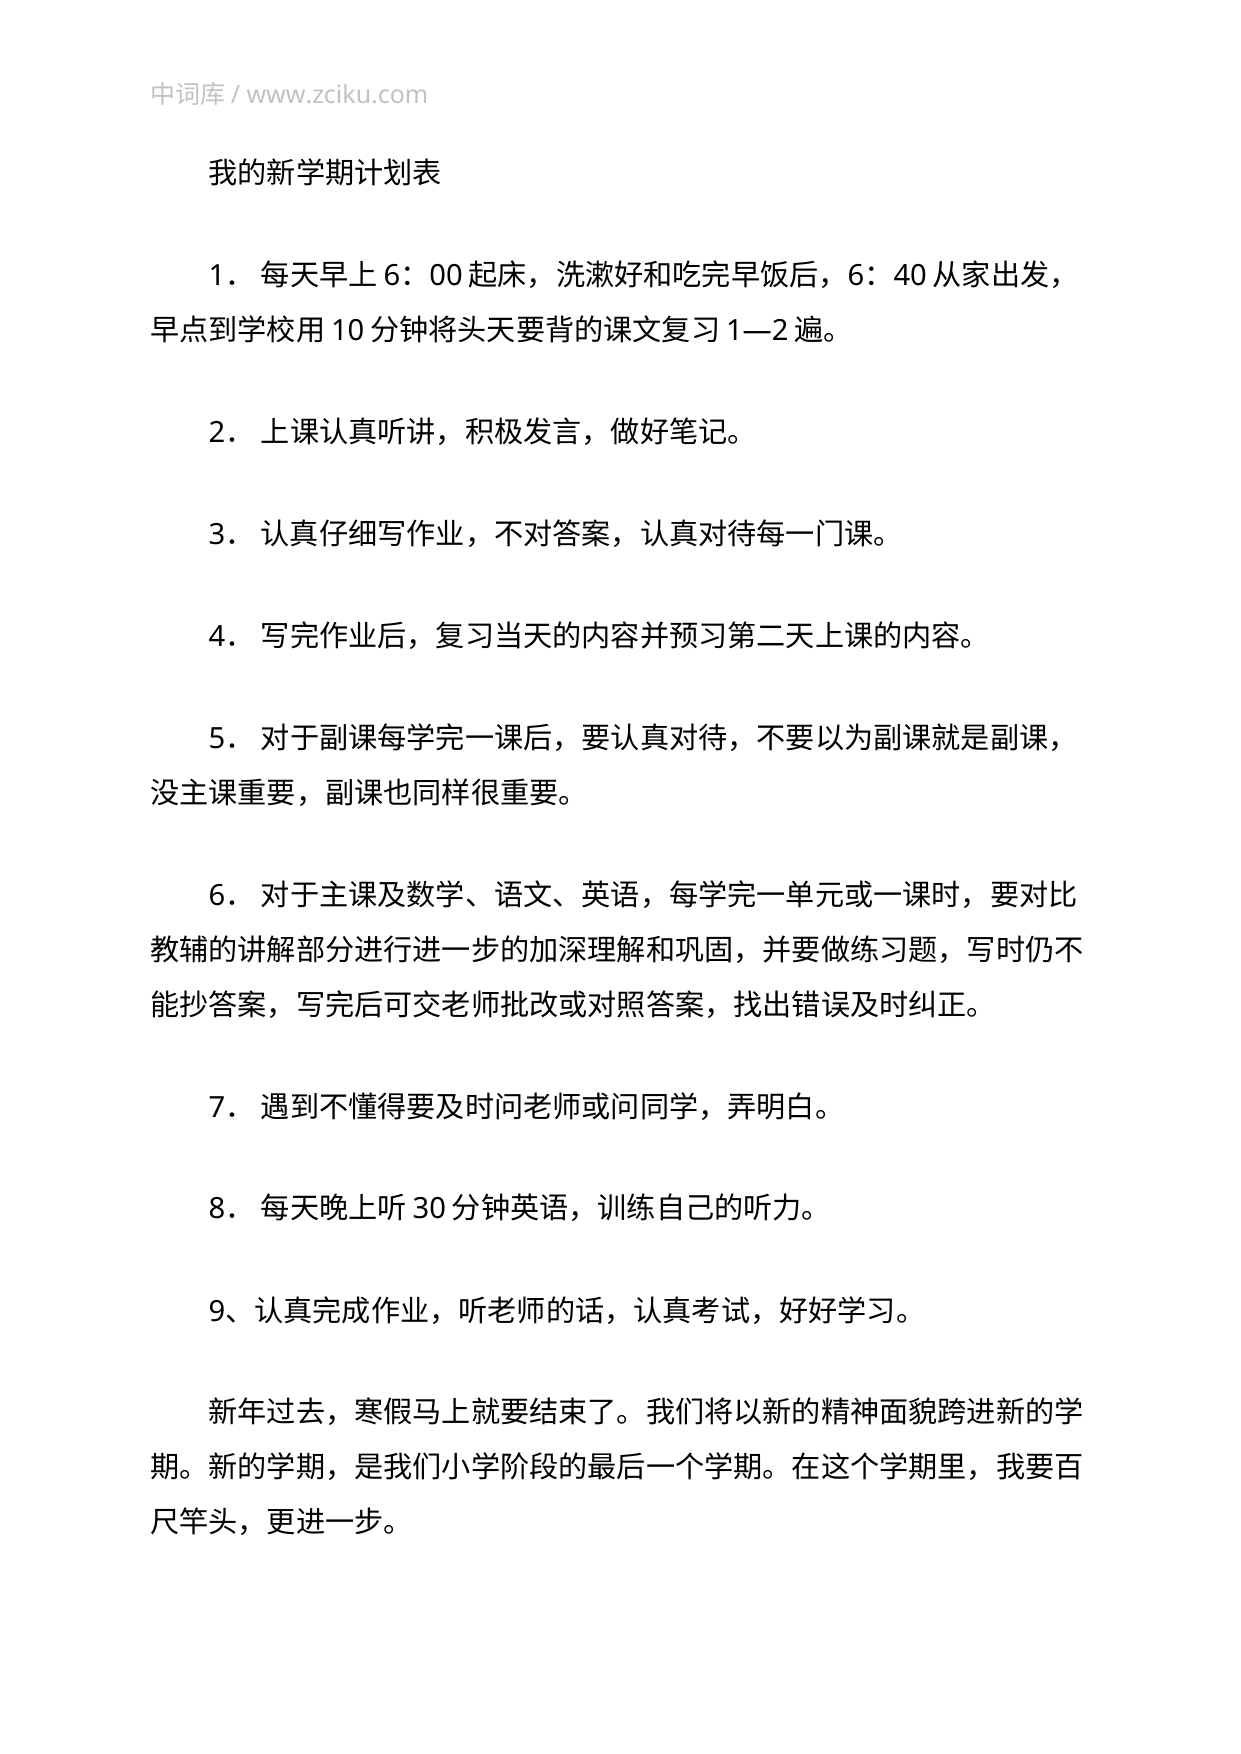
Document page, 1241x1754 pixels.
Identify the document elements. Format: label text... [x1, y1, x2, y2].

text 1． 每天早上6：00起床，洗漱好和吃完早饭后，6：40从家出发，早点到学校用10分钟将头天要背的课文复习1—2遍。 [150, 252, 1090, 349]
text 6． 对于主课及数学、语文、英语，每学完一单元或一课时，要对比教辅的讲解部分进行进一步的加深理解和巩固，并要做练习题，写时仍不能抄答案，写完后可交老师批改或对照答案，找出错误及时纠正。 [150, 871, 1090, 1024]
text 我的新学期计划表 [150, 150, 1090, 192]
text 3． 认真仔细写作业，不对答案，认真对待每一门课。 [150, 511, 1090, 553]
text 8． 每天晚上听30分钟英语，训练自己的听力。 [150, 1185, 1090, 1227]
text 5． 对于副课每学完一课后，要认真对待，不要以为副课就是副课，没主课重要，副课也同样很重要。 [150, 715, 1090, 812]
text 4． 写完作业后，复习当天的内容并预习第二天上课的内容。 [150, 613, 1090, 655]
text 2． 上课认真听讲，积极发言，做好笔记。 [150, 409, 1090, 451]
text 新年过去，寒假马上就要结束了。我们将以新的精神面貌跨进新的学期。新的学期，是我们小学阶段的最后一个学期。在这个学期里，我要百尺竿头，更进一步。 [150, 1389, 1090, 1541]
text 7． 遇到不懂得要及时问老师或问同学，弄明白。 [150, 1083, 1090, 1126]
text 9、认真完成作业，听老师的话，认真考试，好好学习。 [150, 1287, 1090, 1329]
